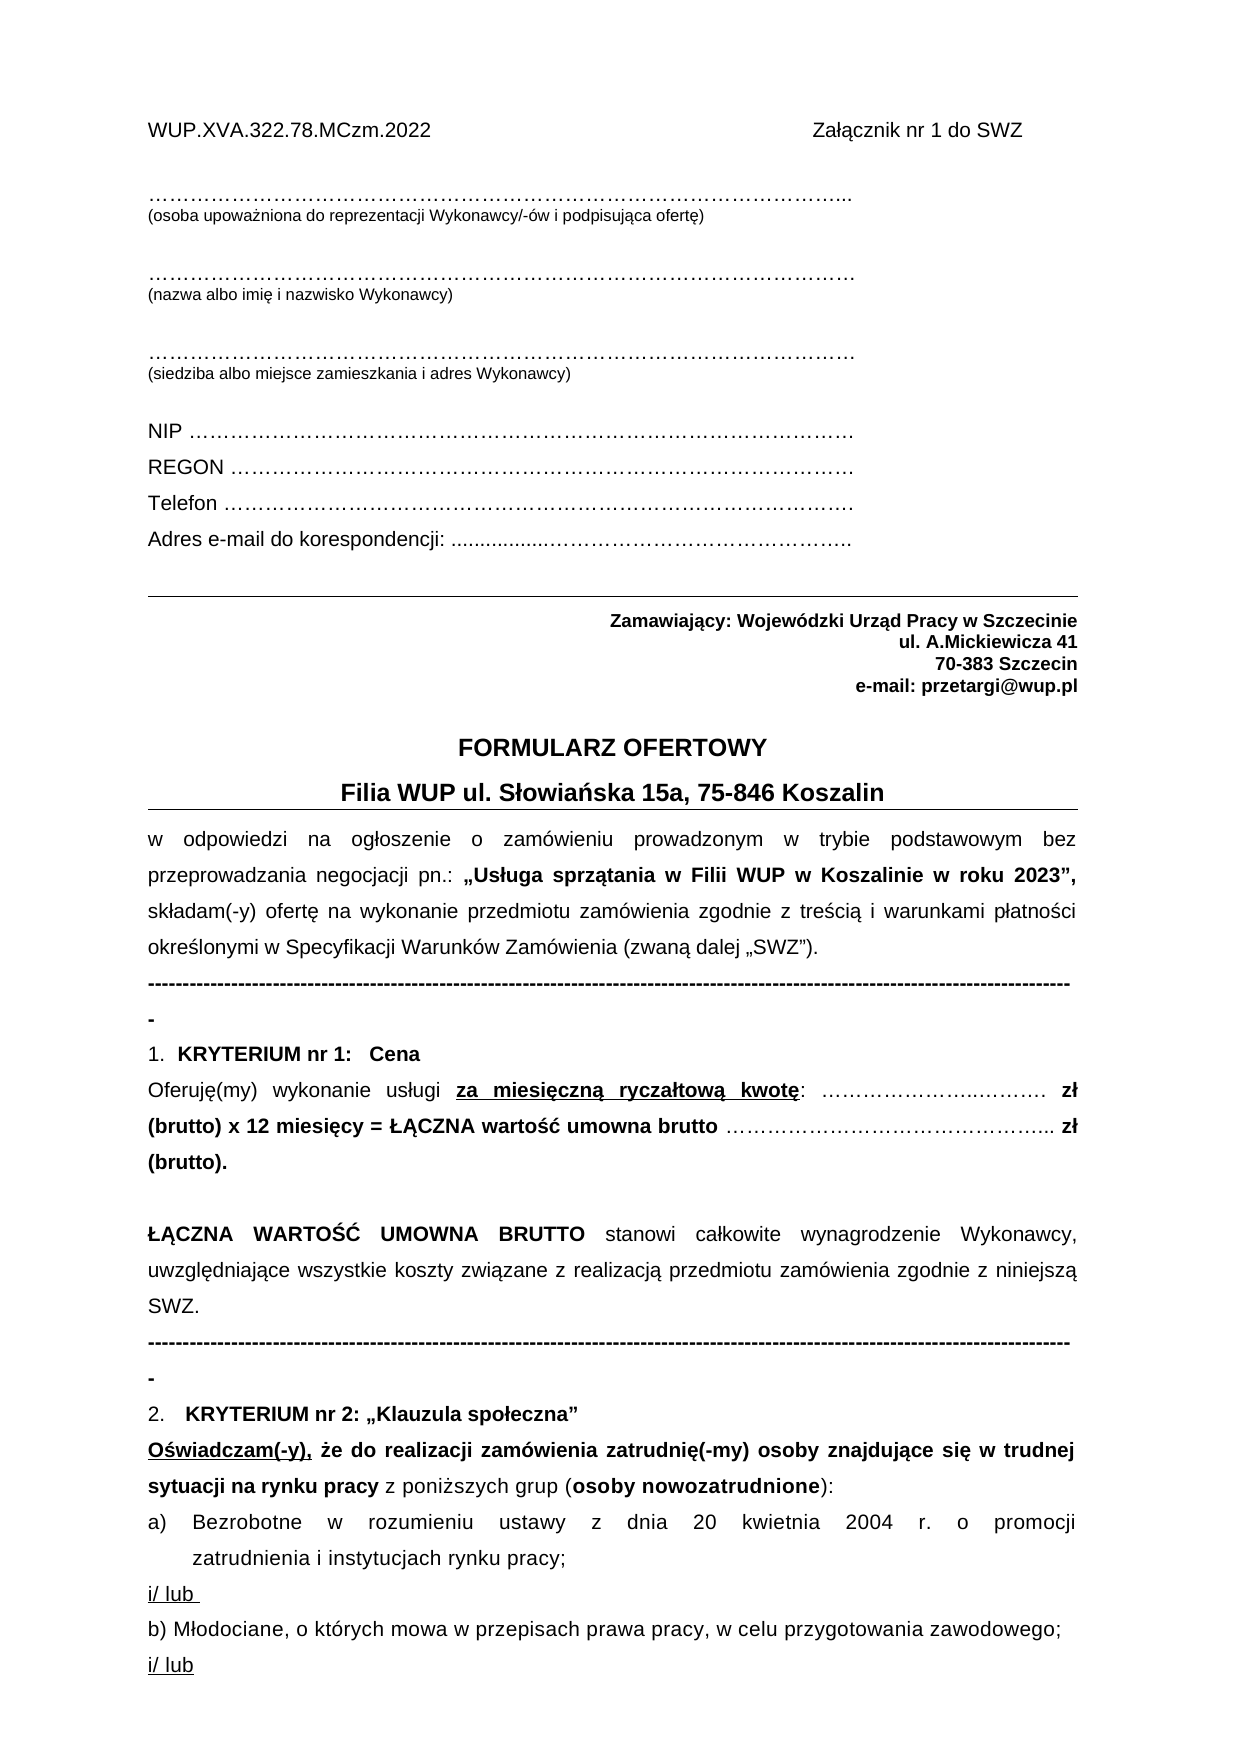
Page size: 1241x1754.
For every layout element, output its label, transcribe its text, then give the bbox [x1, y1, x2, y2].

text Filia WUP ul. Słowiańska 15a, 75-846 Koszalin [148, 778, 1078, 809]
text i/ lub [148, 1653, 1078, 1677]
text FORMULARZ OFERTOWY [148, 732, 1078, 761]
list KRYTERIUM nr 1: Cena [148, 1042, 1040, 1066]
text -------------------------------------------------------------------------------------------------------------------------------------- [148, 1330, 1078, 1390]
text Oświadczam(-y), że do realizacji zamówienia zatrudnię(-my) osoby znajdujące się w trudnej sytuacji na rynku pracy z poniższych grup (osoby nowozatrudnione): [148, 1438, 1075, 1497]
text a) Bezrobotne w rozumieniu ustawy z dnia 20 kwietnia 2004 r. o promocji zatrudnienia i instytucjach rynku pracy; [148, 1509, 1078, 1569]
text w odpowiedzi na ogłoszenie o zamówieniu prowadzonym w trybie podstawowym bez przeprowadzania negocjacji pn.: „Usługa sprzątania w Filii WUP w Koszalinie w roku 2023”, składam(-y) ofertę na wykonanie przedmiotu zamówienia zgodnie z treścią i warunkami płatności określonymi w Specyfikacji Warunków Zamówienia (zwaną dalej „SWZ”). [148, 827, 1078, 958]
text ul. A.Mickiewicza 41 [148, 631, 1078, 653]
text REGON ……………………………………………………………………………… [148, 455, 1078, 479]
text 70-383 Szczecin [148, 653, 1078, 674]
text -------------------------------------------------------------------------------------------------------------------------------------- [148, 970, 1078, 1030]
text NIP …………………………………………………………………………………… [148, 419, 1078, 443]
text Adres e-mail do korespondencji: .................…………………………………….. [148, 527, 1078, 551]
text e-mail: przetargi@wup.pl [148, 674, 1078, 696]
text (nazwa albo imię i nazwisko Wykonawcy) [148, 284, 1078, 304]
text ………………………………………………………………………………………... [148, 182, 1078, 206]
text Zamawiający: Wojewódzki Urząd Pracy w Szczecinie [148, 610, 1078, 631]
text b) Młodociane, o których mowa w przepisach prawa pracy, w celu przygotowania zawodowego; [148, 1617, 1078, 1641]
text (osoba upoważniona do reprezentacji Wykonawcy/-ów i podpisująca ofertę) [148, 206, 1078, 225]
text Oferuję(my) wykonanie usługi za miesięczną ryczałtową kwotę: …………………..………. zł (brutto) x 12 miesięcy = ŁĄCZNA wartość umowna brutto ………………………………………... zł (brutto). [148, 1078, 1078, 1174]
text i/ lub [148, 1581, 1078, 1605]
text (siedziba albo miejsce zamieszkania i adres Wykonawcy) [148, 364, 1078, 383]
text Telefon ………………………………………………………………………………. [148, 491, 1078, 514]
list KRYTERIUM nr 2: „Klauzula społeczna” [148, 1402, 1078, 1426]
text ………………………………………………………………………………………… [148, 261, 1078, 284]
text WUP.XVA.322.78.MCzm.2022 Załącznik nr 1 do SWZ [148, 118, 1078, 142]
text ………………………………………………………………………………………… [148, 340, 1078, 364]
text ŁĄCZNA WARTOŚĆ UMOWNA BRUTTO stanowi całkowite wynagrodzenie Wykonawcy, uwzględniające wszystkie koszty związane z realizacją przedmiotu zamówienia zgodnie z niniejszą SWZ. [148, 1222, 1078, 1318]
